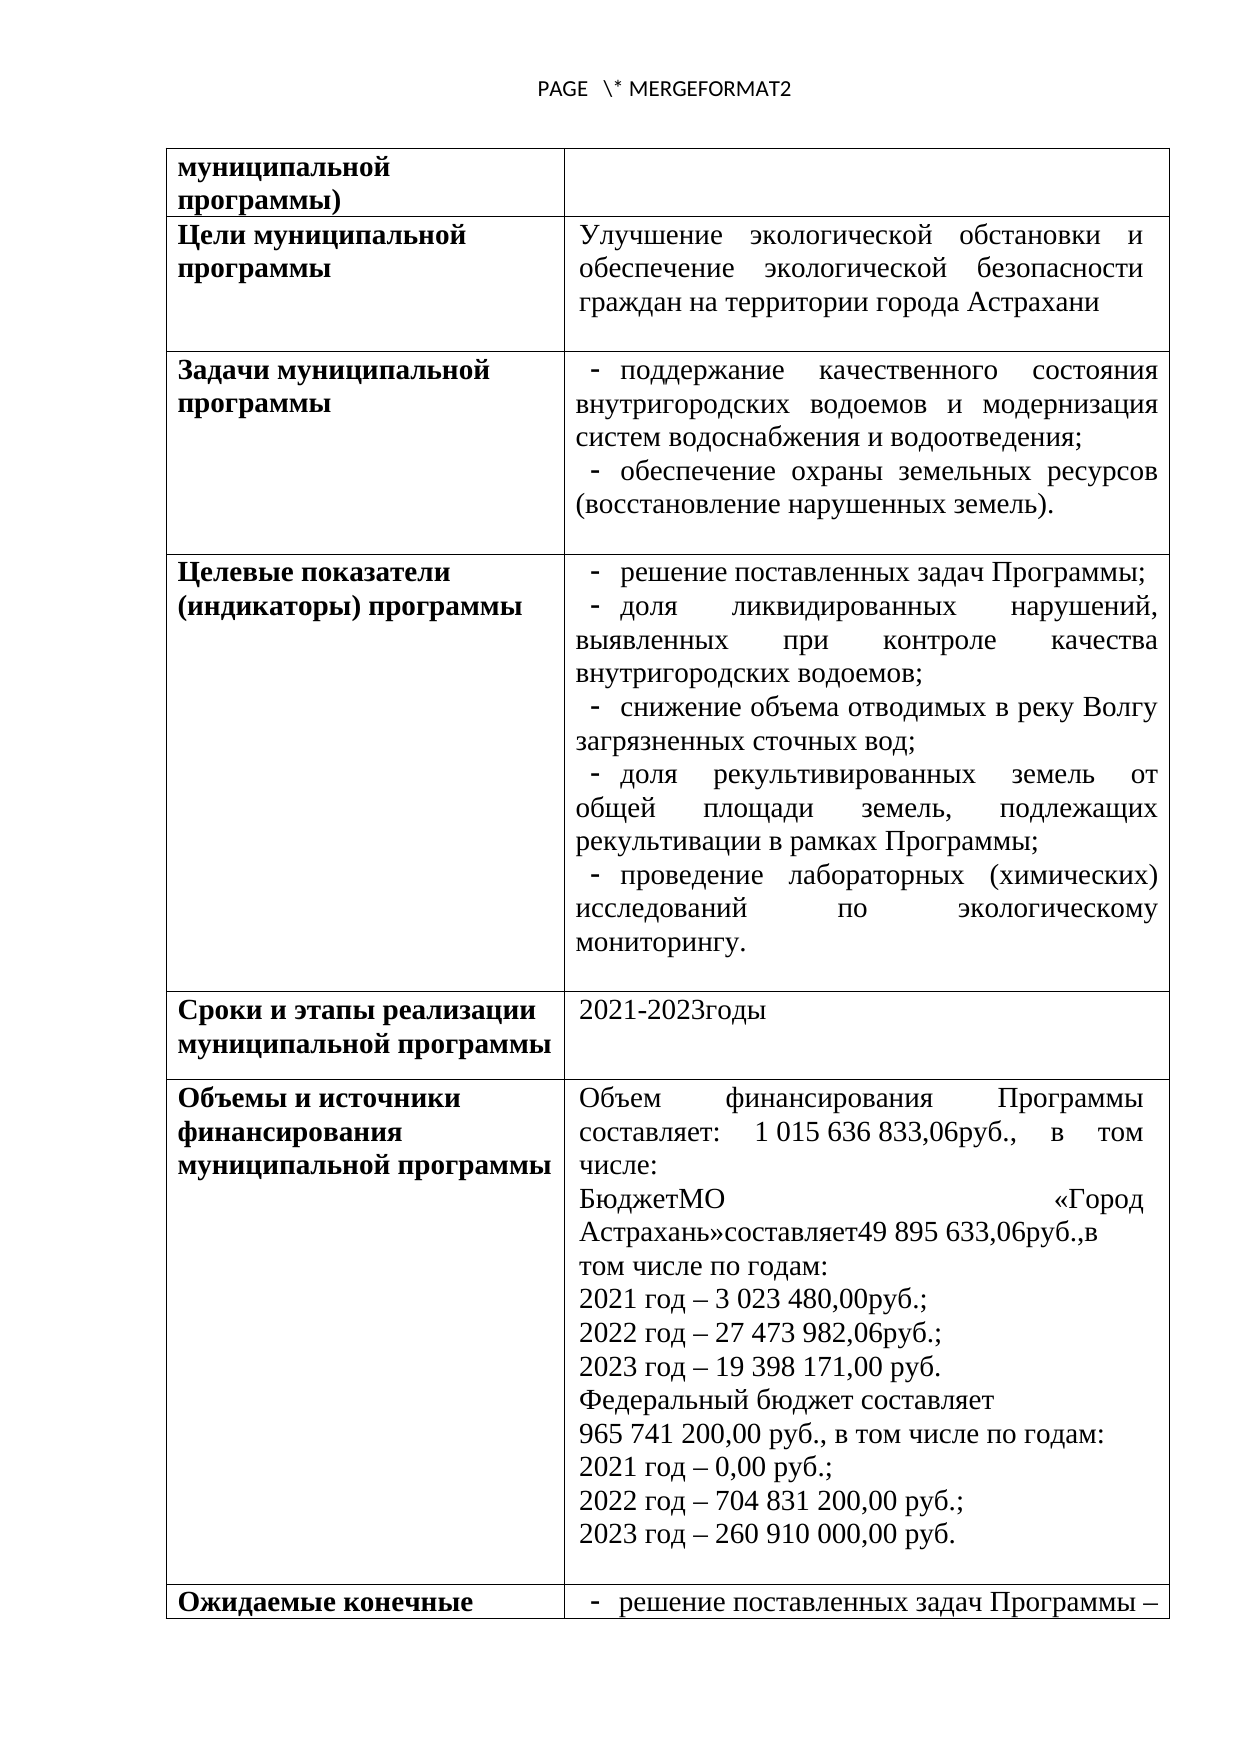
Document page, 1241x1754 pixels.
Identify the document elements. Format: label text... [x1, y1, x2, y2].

table_cell поддержание качественного состояния внутригородских водоемов и модернизация систем водоснабжения и водоотведения; обеспечение охраны земельных ресурсов (восстановление нарушенных земель). [565, 352, 1169, 553]
table_cell Сроки и этапы реализации муниципальной программы [167, 992, 564, 1079]
table_cell решение поставленных задач Программы; доля ликвидированных нарушений, выявленных при контроле качества внутригородских водоемов; снижение объема отводимых в реку Волгу загрязненных сточных вод; доля рекультивированных земель от общей площади земель, подлежащих рекультивации в рамках Программы; проведение лабораторных (химических) исследований по экологическому мониторингу. [565, 555, 1169, 991]
table_cell Задачи муниципальной программы [167, 352, 564, 553]
table_cell Целевые показатели (индикаторы) программы [167, 555, 564, 991]
table_cell Объемы и источники финансирования муниципальной программы [167, 1080, 564, 1583]
table_cell Улучшение экологической обстановки и обеспечение экологической безопасности граждан на территории города Астрахани [565, 217, 1169, 351]
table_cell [565, 149, 1169, 216]
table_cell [565, 1585, 1169, 1618]
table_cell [167, 149, 564, 216]
table_cell Цели муниципальной программы [167, 217, 564, 351]
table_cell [167, 1585, 564, 1618]
table_cell Объем финансирования Программы составляет: 1 015 636 833,06руб., в том числе: БюджетМО «Город Астрахань»составляет49 895 633,06руб.,в том числе по годам: 2021 год – 3 023 480,00руб.; 2022 год – 27 473 982,06руб.; 2023 год – 19 398 171,00 руб. Федеральный бюджет составляет 965 741 200,00 руб., в том числе по годам: 2021 год – 0,00 руб.; 2022 год – 704 831 200,00 руб.; 2023 год – 260 910 000,00 руб. [565, 1080, 1169, 1583]
table_cell 2021-2023годы [565, 992, 1169, 1079]
